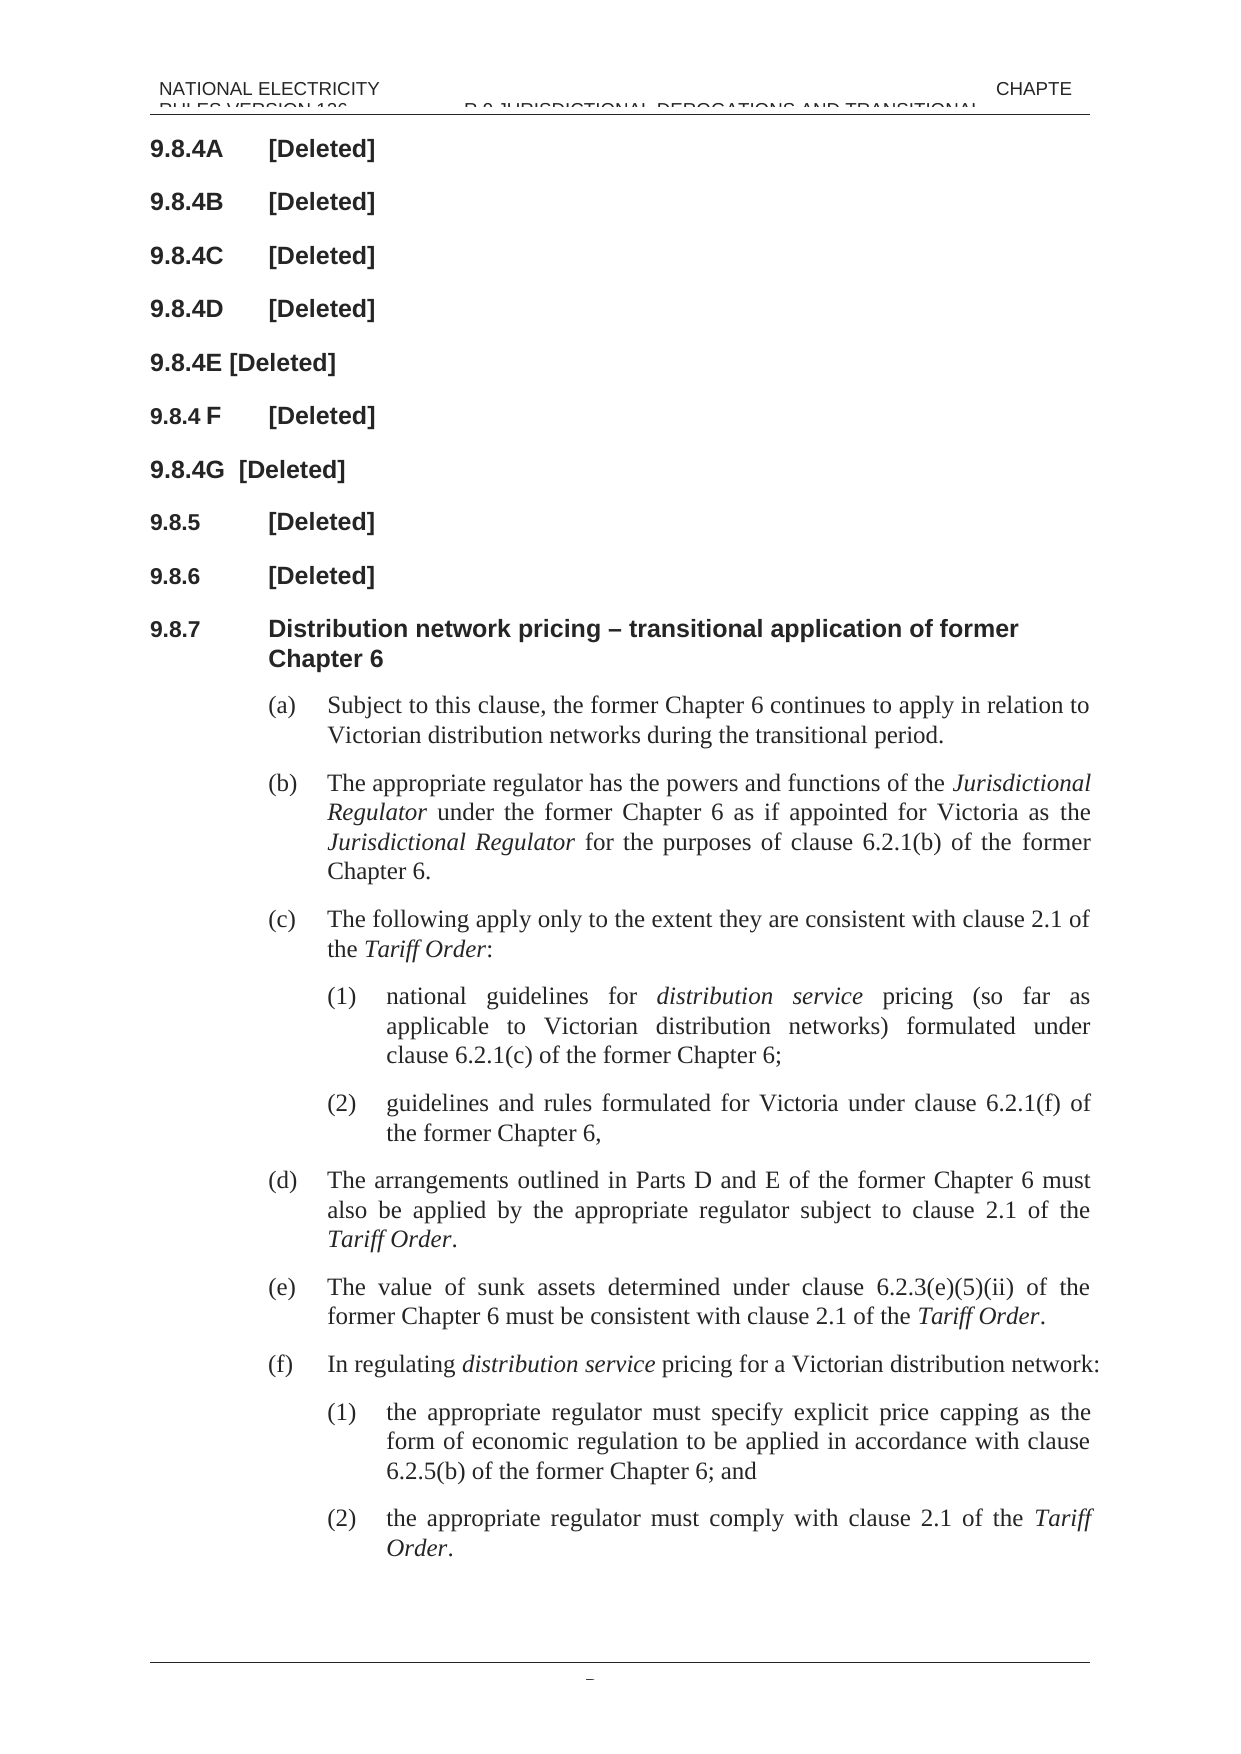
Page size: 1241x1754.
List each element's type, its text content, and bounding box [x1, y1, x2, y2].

list guidelines and rules formulated for Victoria under clause 6.2.1(f) of the former Chapter 6, [327, 1088, 1091, 1146]
list In regulating distribution service pricing for a Victorian distribution network: [268, 1349, 1105, 1378]
list [Deleted] [150, 561, 1105, 589]
list national guidelines for distribution service pricing (so far as applicable to Victorian distribution networks) formulated under clause 6.2.1(c) of the former Chapter 6; [327, 981, 1091, 1069]
list The following apply only to the extent they are consistent with clause 2.1 of the Tariff Order: [268, 904, 1091, 962]
list The value of sunk assets determined under clause 6.2.3(e)(5)(ii) of the former Chapter 6 must be consistent with clause 2.1 of the Tariff Order. [268, 1272, 1090, 1330]
list The arrangements outlined in Parts D and E of the former Chapter 6 must also be applied by the appropriate regulator subject to clause 2.1 of the Tariff Order. [268, 1165, 1091, 1253]
list Subject to this clause, the former Chapter 6 continues to apply in relation to Victorian distribution networks during the transitional period. [268, 691, 1091, 749]
list F [Deleted] 9.8.4G [Deleted] [150, 401, 375, 483]
list The appropriate regulator has the powers and functions of the Jurisdictional Regulator under the former Chapter 6 as if appointed for Victoria as the Jurisdictional Regulator for the purposes of clause 6.2.1(b) of the former Chapter 6. [268, 768, 1091, 885]
list the appropriate regulator must comply with clause 2.1 of the Tariff Order. [327, 1503, 1091, 1562]
subtitle 9.8.4A [Deleted] 9.8.4B [Deleted] 9.8.4C [Deleted] 9.8.4D [Deleted] 9.8.4E [Deleted] [150, 134, 375, 376]
list the appropriate regulator must specify explicit price capping as the form of economic regulation to be applied in accordance with clause 6.2.5(b) of the former Chapter 6; and [327, 1397, 1091, 1484]
list Distribution network pricing – transitional application of former Chapter 6 [150, 614, 1020, 673]
list [Deleted] [150, 508, 1105, 536]
